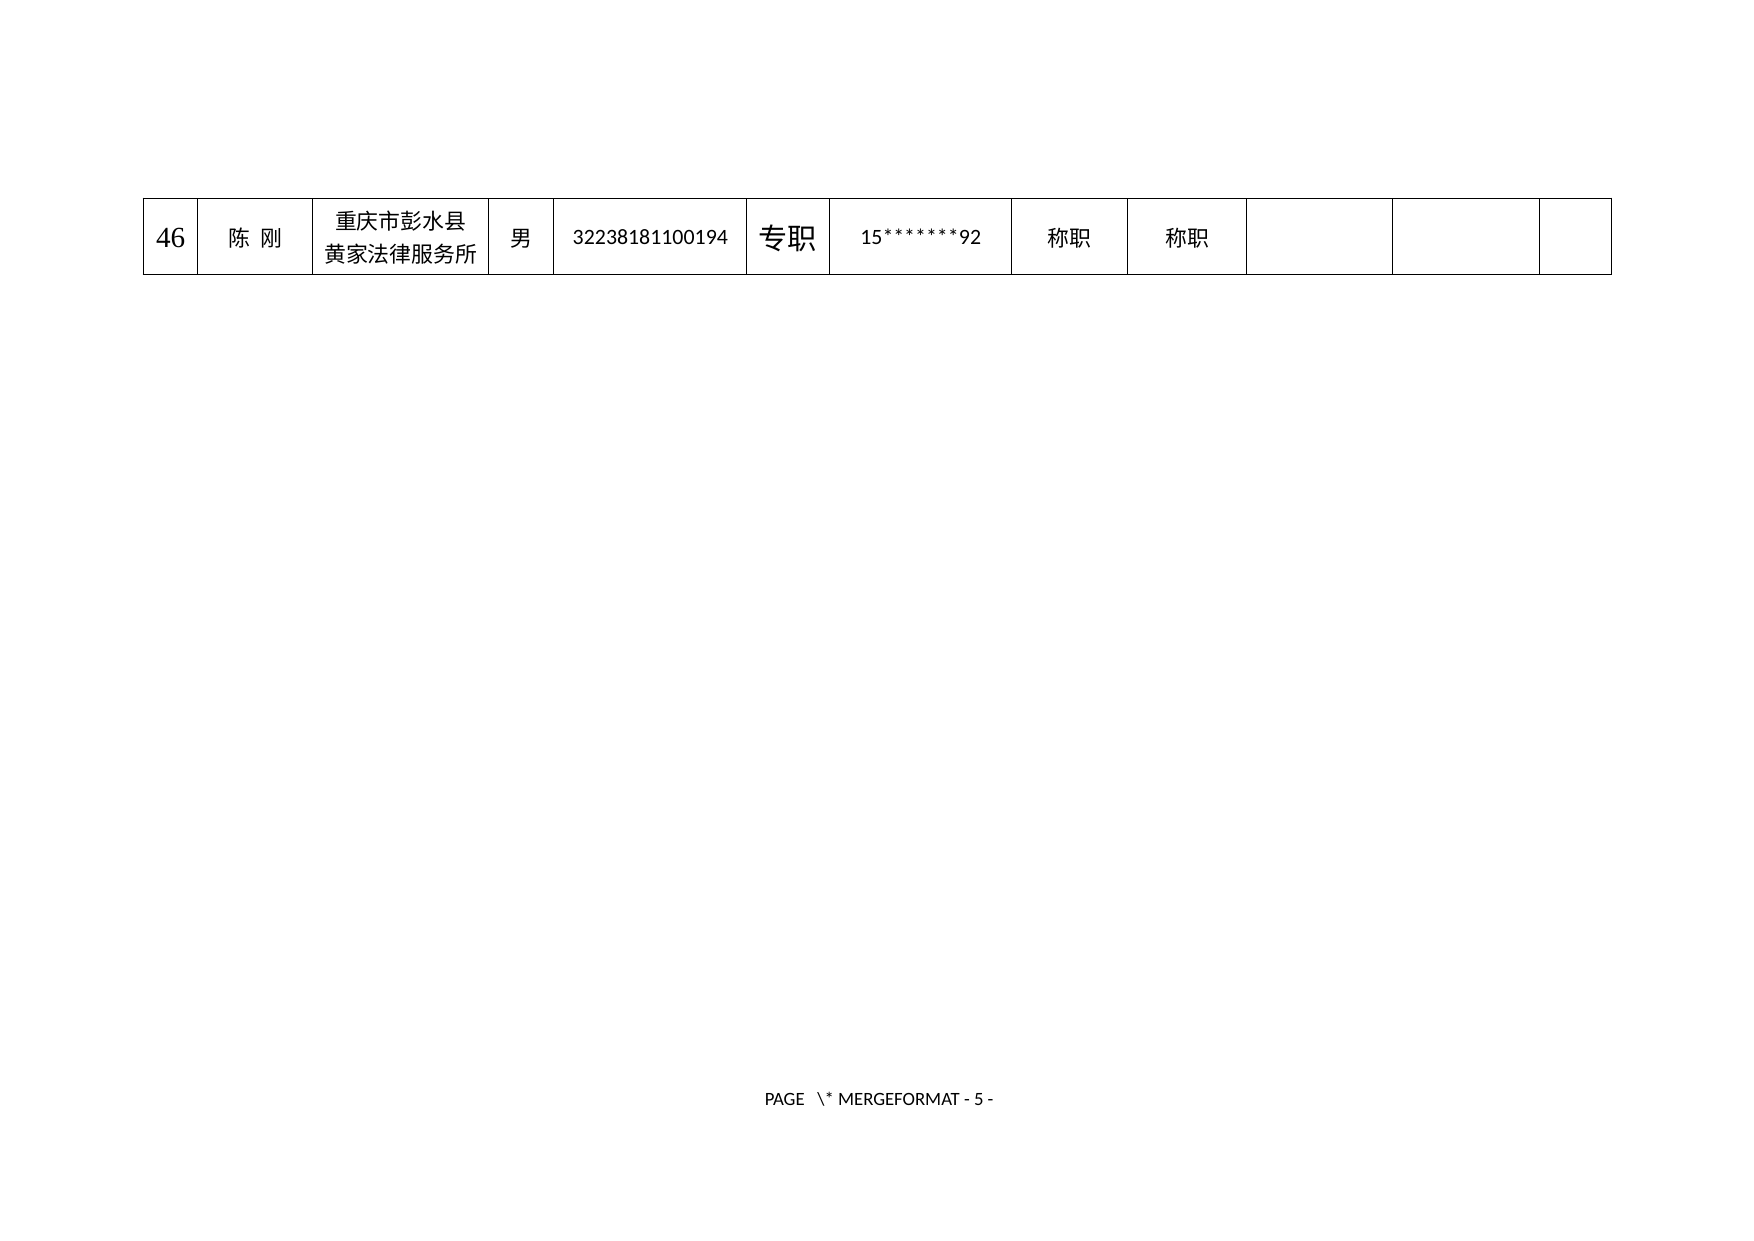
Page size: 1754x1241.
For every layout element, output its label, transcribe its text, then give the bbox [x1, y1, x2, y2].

table_cell 专职 [747, 199, 829, 274]
table_cell [1540, 199, 1611, 274]
table_cell [1247, 199, 1392, 274]
table_cell 46 [144, 199, 197, 274]
table_cell [1393, 199, 1539, 274]
table_cell 称职 [1128, 199, 1246, 274]
table_cell 男 [489, 199, 553, 274]
table_cell 15*******92 [830, 199, 1011, 274]
table_cell 陈 刚 [198, 199, 312, 274]
table_cell 称职 [1012, 199, 1127, 274]
table_cell 32238181100194 [554, 199, 746, 274]
table_cell 重庆市彭水县 黄家法律服务所 [313, 199, 488, 274]
